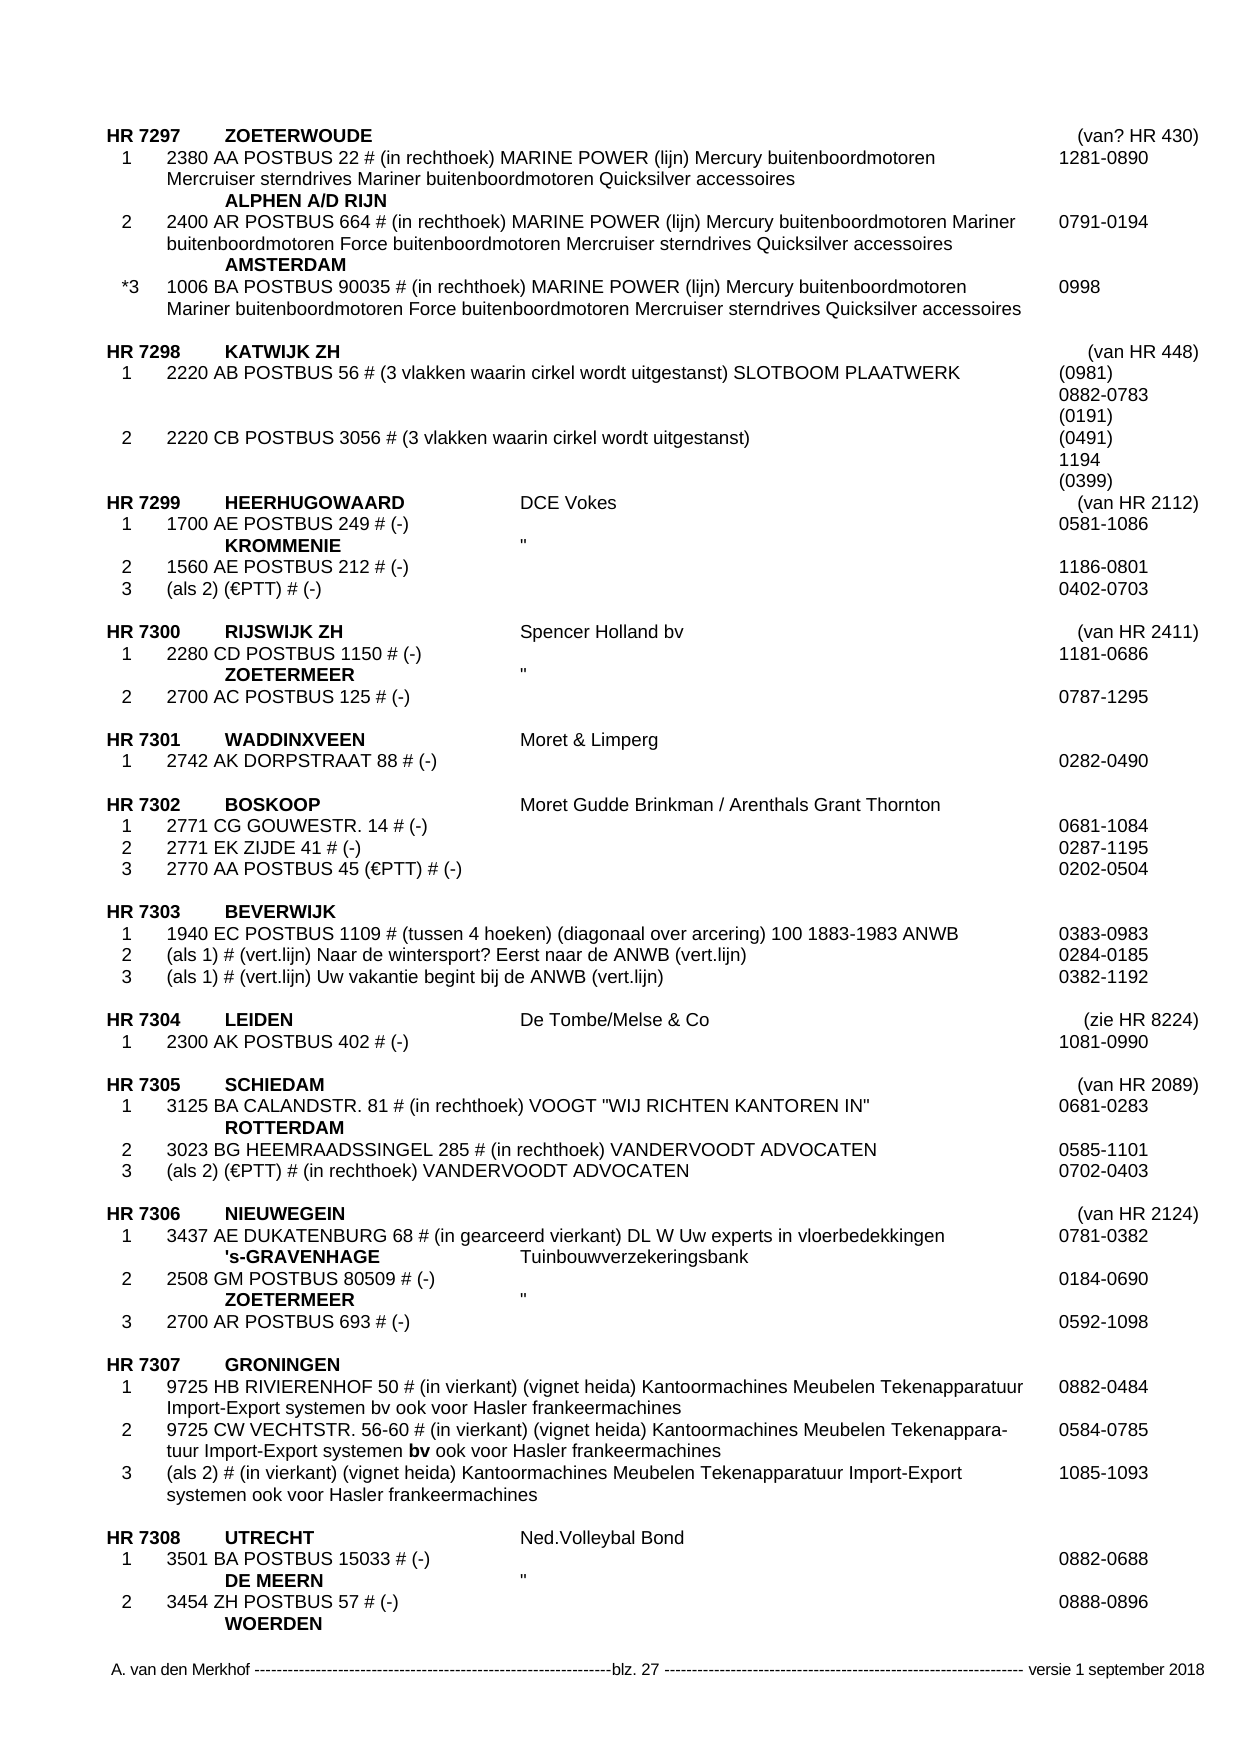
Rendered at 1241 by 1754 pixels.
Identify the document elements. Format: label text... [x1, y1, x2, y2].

text WOERDEN [106, 1613, 1163, 1634]
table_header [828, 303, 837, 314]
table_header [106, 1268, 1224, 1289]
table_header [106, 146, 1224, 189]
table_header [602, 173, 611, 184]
text KROMMENIE " [106, 534, 1163, 556]
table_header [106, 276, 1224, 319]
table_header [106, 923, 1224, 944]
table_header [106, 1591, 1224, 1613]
text HR 7307 GRONINGEN [106, 1354, 1163, 1376]
text HR 7302 BOSKOOP Moret Gudde Brinkman / Arenthals Grant Thornton [106, 793, 1163, 815]
text ZOETERMEER " [106, 1289, 1163, 1311]
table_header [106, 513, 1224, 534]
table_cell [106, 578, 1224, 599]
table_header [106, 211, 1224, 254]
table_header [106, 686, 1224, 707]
text HR 7304 LEIDEN De Tombe/Melse & Co (zie HR 8224) [106, 1009, 1163, 1031]
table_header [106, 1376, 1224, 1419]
text HR 7306 NIEUWEGEIN (van HR 2124) [106, 1203, 1163, 1224]
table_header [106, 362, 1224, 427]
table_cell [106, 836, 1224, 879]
text ROTTERDAM [106, 1117, 1163, 1138]
text HR 7300 RIJSWIJK ZH Spencer Holland bv (van HR 2411) [106, 621, 1163, 642]
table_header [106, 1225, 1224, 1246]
text HR 7305 SCHIEDAM (van HR 2089) [106, 1074, 1163, 1095]
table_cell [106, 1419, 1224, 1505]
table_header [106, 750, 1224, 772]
text HR 7299 HEERHUGOWAARD DCE Vokes (van HR 2112) [106, 491, 1163, 513]
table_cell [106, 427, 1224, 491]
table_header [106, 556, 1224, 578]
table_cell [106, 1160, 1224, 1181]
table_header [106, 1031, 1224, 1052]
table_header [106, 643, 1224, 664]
text HR 7303 BEVERWIJK [106, 901, 1163, 923]
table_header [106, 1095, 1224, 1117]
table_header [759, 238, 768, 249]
text ZOETERMEER " [106, 664, 1163, 686]
text DE MEERN " [106, 1569, 1163, 1591]
text HR 7301 WADDINXVEEN Moret & Limperg [106, 729, 1163, 750]
text AMSTERDAM [106, 254, 1163, 276]
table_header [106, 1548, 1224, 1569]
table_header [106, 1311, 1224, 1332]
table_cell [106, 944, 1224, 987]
text 's-GRAVENHAGE Tuinbouwverzekeringsbank [106, 1246, 1163, 1268]
text ALPHEN A/D RIJN [106, 189, 1163, 211]
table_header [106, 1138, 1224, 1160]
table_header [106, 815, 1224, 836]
text HR 7308 UTRECHT Ned.Volleybal Bond [106, 1526, 1163, 1548]
text HR 7297 ZOETERWOUDE (van? HR 430) [106, 125, 1163, 146]
text HR 7298 KATWIJK ZH (van HR 448) [106, 341, 1163, 362]
